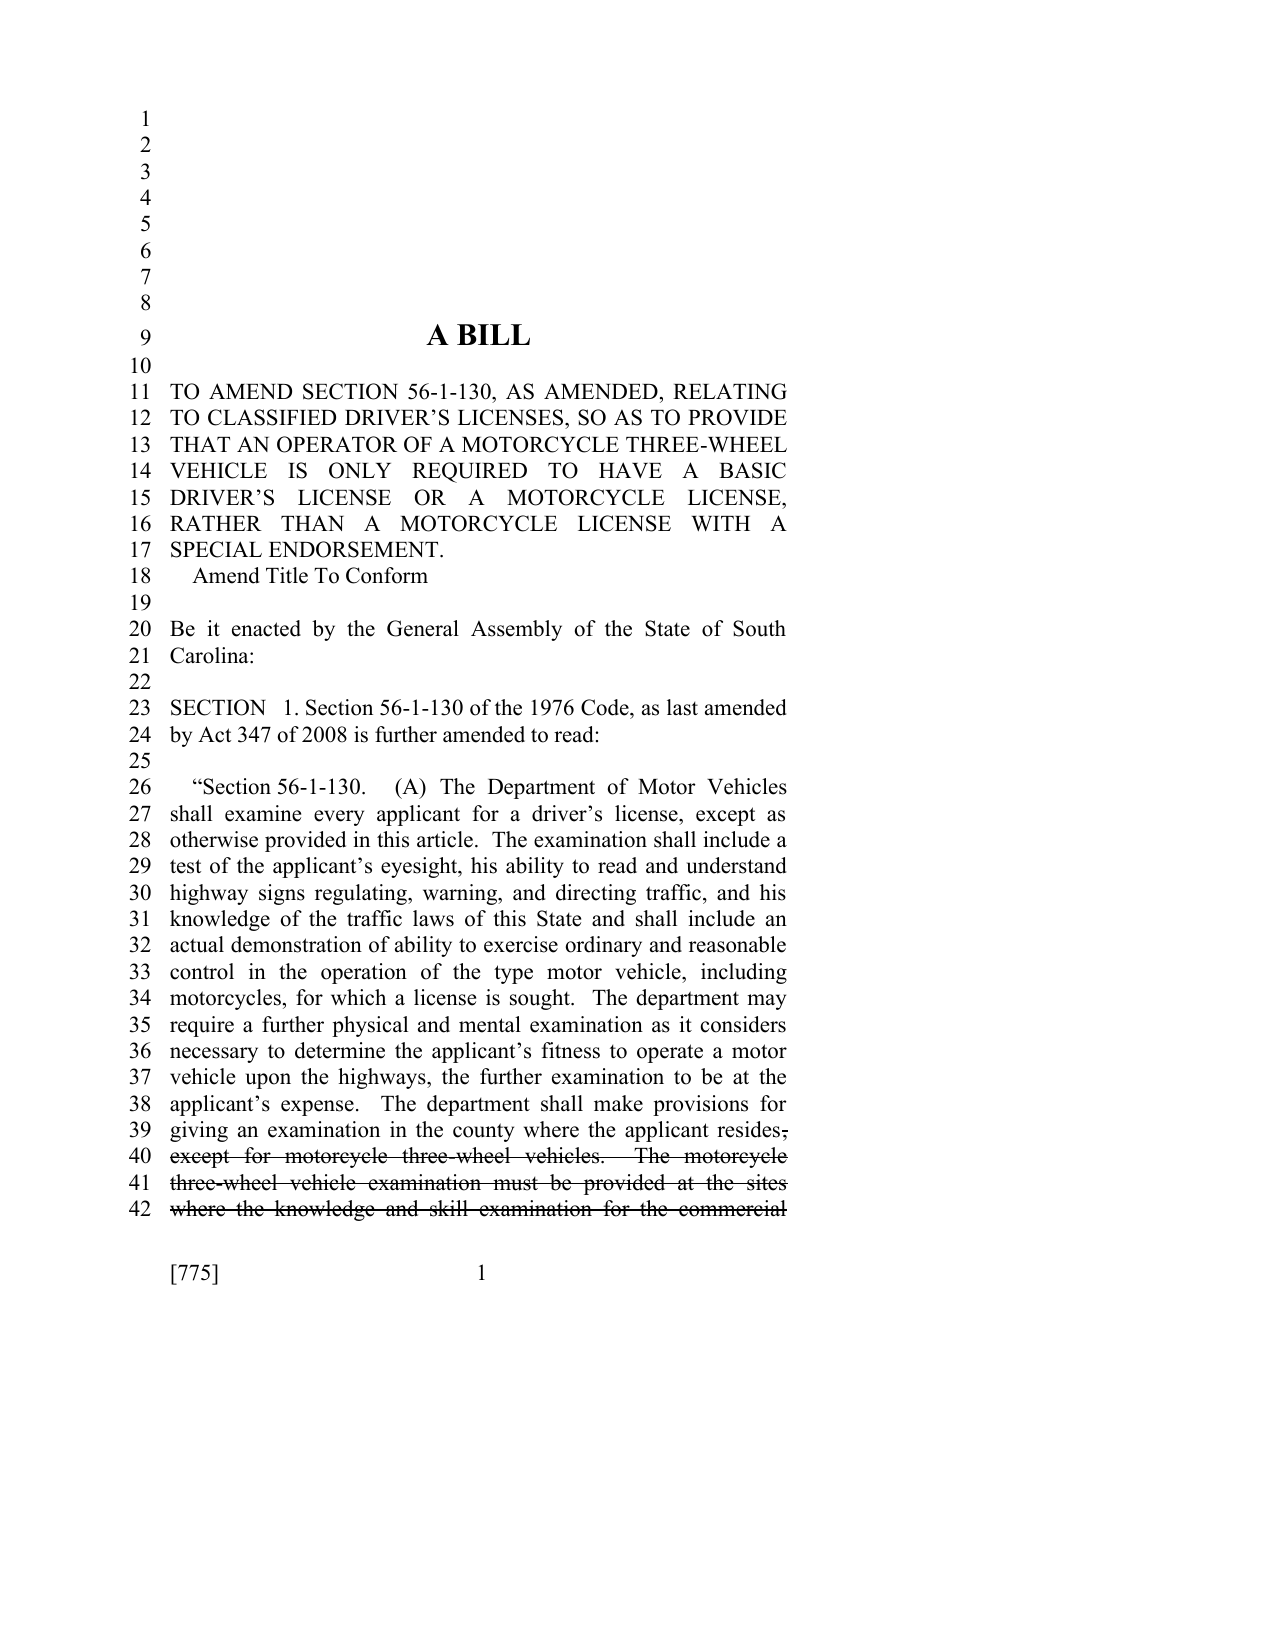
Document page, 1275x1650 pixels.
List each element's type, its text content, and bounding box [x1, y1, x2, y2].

text A BILL [169, 316, 787, 352]
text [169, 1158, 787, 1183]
text Amend Title To Conform [169, 563, 787, 589]
text TO AMEND SECTION 56-1-130, AS AMENDED, RELATING TO CLASSIFIED DRIVER’S LICENSES, SO AS TO PROVIDE THAT AN OPERATOR OF A MOTORCYCLE THREE-WHEEL VEHICLE IS ONLY REQUIRED TO HAVE A BASIC DRIVER’S LICENSE OR A MOTORCYCLE LICENSE, RATHER THAN A MOTORCYCLE LICENSE WITH A SPECIAL ENDORSEMENT. [169, 378, 787, 563]
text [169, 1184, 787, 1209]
text Be it enacted by the General Assembly of the State of South Carolina: [169, 615, 787, 668]
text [169, 773, 787, 1157]
text SECTION 1. Section 56-1-130 of the 1976 Code, as last amended by Act 347 of 2008 is further amended to read: [169, 694, 787, 747]
